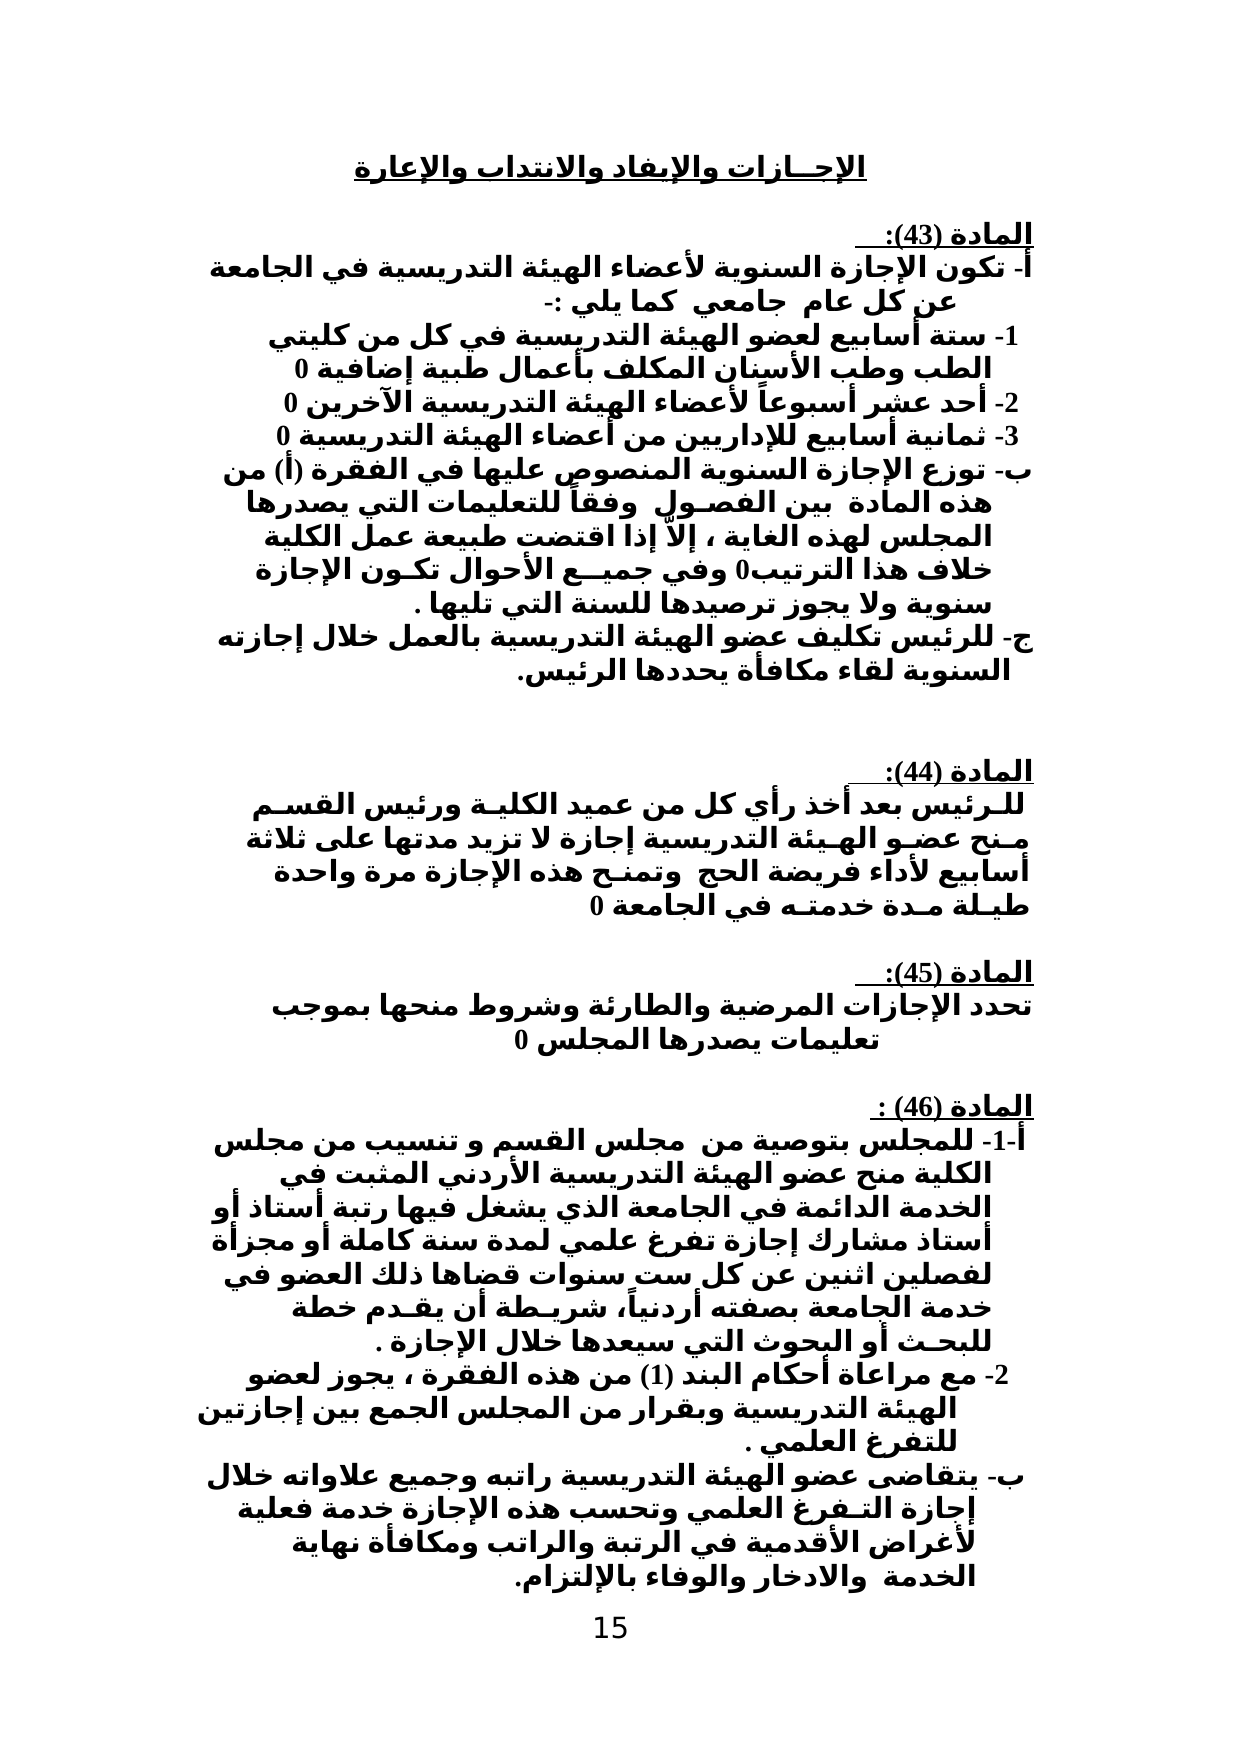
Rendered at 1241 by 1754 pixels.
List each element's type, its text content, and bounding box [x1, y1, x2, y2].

text 1- ستة أسابيع لعضو الهيئة التدريسية في كل من كليتي الطب وطب الأسنان المكلف بأعمال طبية إضافية 0 [187, 318, 1034, 385]
text ب- يتقاضى عضو الهيئة التدريسية راتبه وجميع علاواته خلال إجازة التـفرغ العلمي وتحسب هذه الإجازة خدمة فعلية لأغراض الأقدمية في الرتبة والراتب ومكافأة نهاية الخدمة والادخار والوفاء بالإلتزام. [187, 1458, 1034, 1592]
text أ-1- للمجلس بتوصية من مجلس القسم و تنسيب من مجلس الكلية منح عضو الهيئة التدريسية الأردني المثبت في الخدمة الدائمة في الجامعة الذي يشغل فيها رتبة أستاذ أو أستاذ مشارك إجازة تفرغ علمي لمدة سنة كاملة أو مجزأة لفصلين اثنين عن كل ست سنوات قضاها ذلك العضو في خدمة الجامعة بصفته أردنياً، شريـطة أن يقـدم خطة للبحـث أو البحوث التي سيعدها خلال الإجازة . [187, 1123, 1034, 1357]
text أ- تكون الإجازة السنوية لأعضاء الهيئة التدريسية في الجامعة عن كل عام جامعي كما يلي :- [187, 251, 1034, 318]
text المادة (43): [187, 217, 1034, 251]
text 2- أحد عشر أسبوعاً لأعضاء الهيئة التدريسية الآخرين 0 [187, 385, 1034, 418]
subtitle الإجــازات والإيفاد والانتداب والإعارة [187, 150, 1034, 183]
text ج- للرئيس تكليف عضو الهيئة التدريسية بالعمل خلال إجازته السنوية لقاء مكافأة يحددها الرئيس. [187, 619, 1034, 687]
text ب- توزع الإجازة السنوية المنصوص عليها في الفقرة (أ) من هذه المادة بين الفصـول وفقاً للتعليمات التي يصدرها المجلس لهذه الغاية ، إلاّ إذا اقتضت طبيعة عمل الكلية خلاف هذا الترتيب0 وفي جميــع الأحوال تكـون الإجازة سنوية ولا يجوز ترصيدها للسنة التي تليها . [187, 452, 1034, 619]
text المادة (45): [187, 955, 1034, 988]
text 2- مع مراعاة أحكام البند (1) من هذه الفقرة ، يجوز لعضو الهيئة التدريسية وبقرار من المجلس الجمع بين إجازتين للتفرغ العلمي . [187, 1357, 1046, 1458]
text المادة (46) : [187, 1089, 1034, 1123]
text للـرئيس بعد أخذ رأي كل من عميد الكليـة ورئيس القسـم مـنح عضـو الهـيئة التدريسية إجازة لا تزيد مدتها على ثلاثة أسابيع لأداء فريضة الحج وتمنـح هذه الإجازة مرة واحدة طيـلة مـدة خدمتـه في الجامعة 0 [187, 787, 1034, 921]
text المادة (44): [187, 754, 1034, 787]
text تحدد الإجازات المرضية والطارئة وشروط منحها بموجب تعليمات يصدرها المجلس 0 [187, 988, 1034, 1056]
text 3- ثمانية أسابيع للإداريين من أعضاء الهيئة التدريسية 0 [187, 418, 1034, 452]
